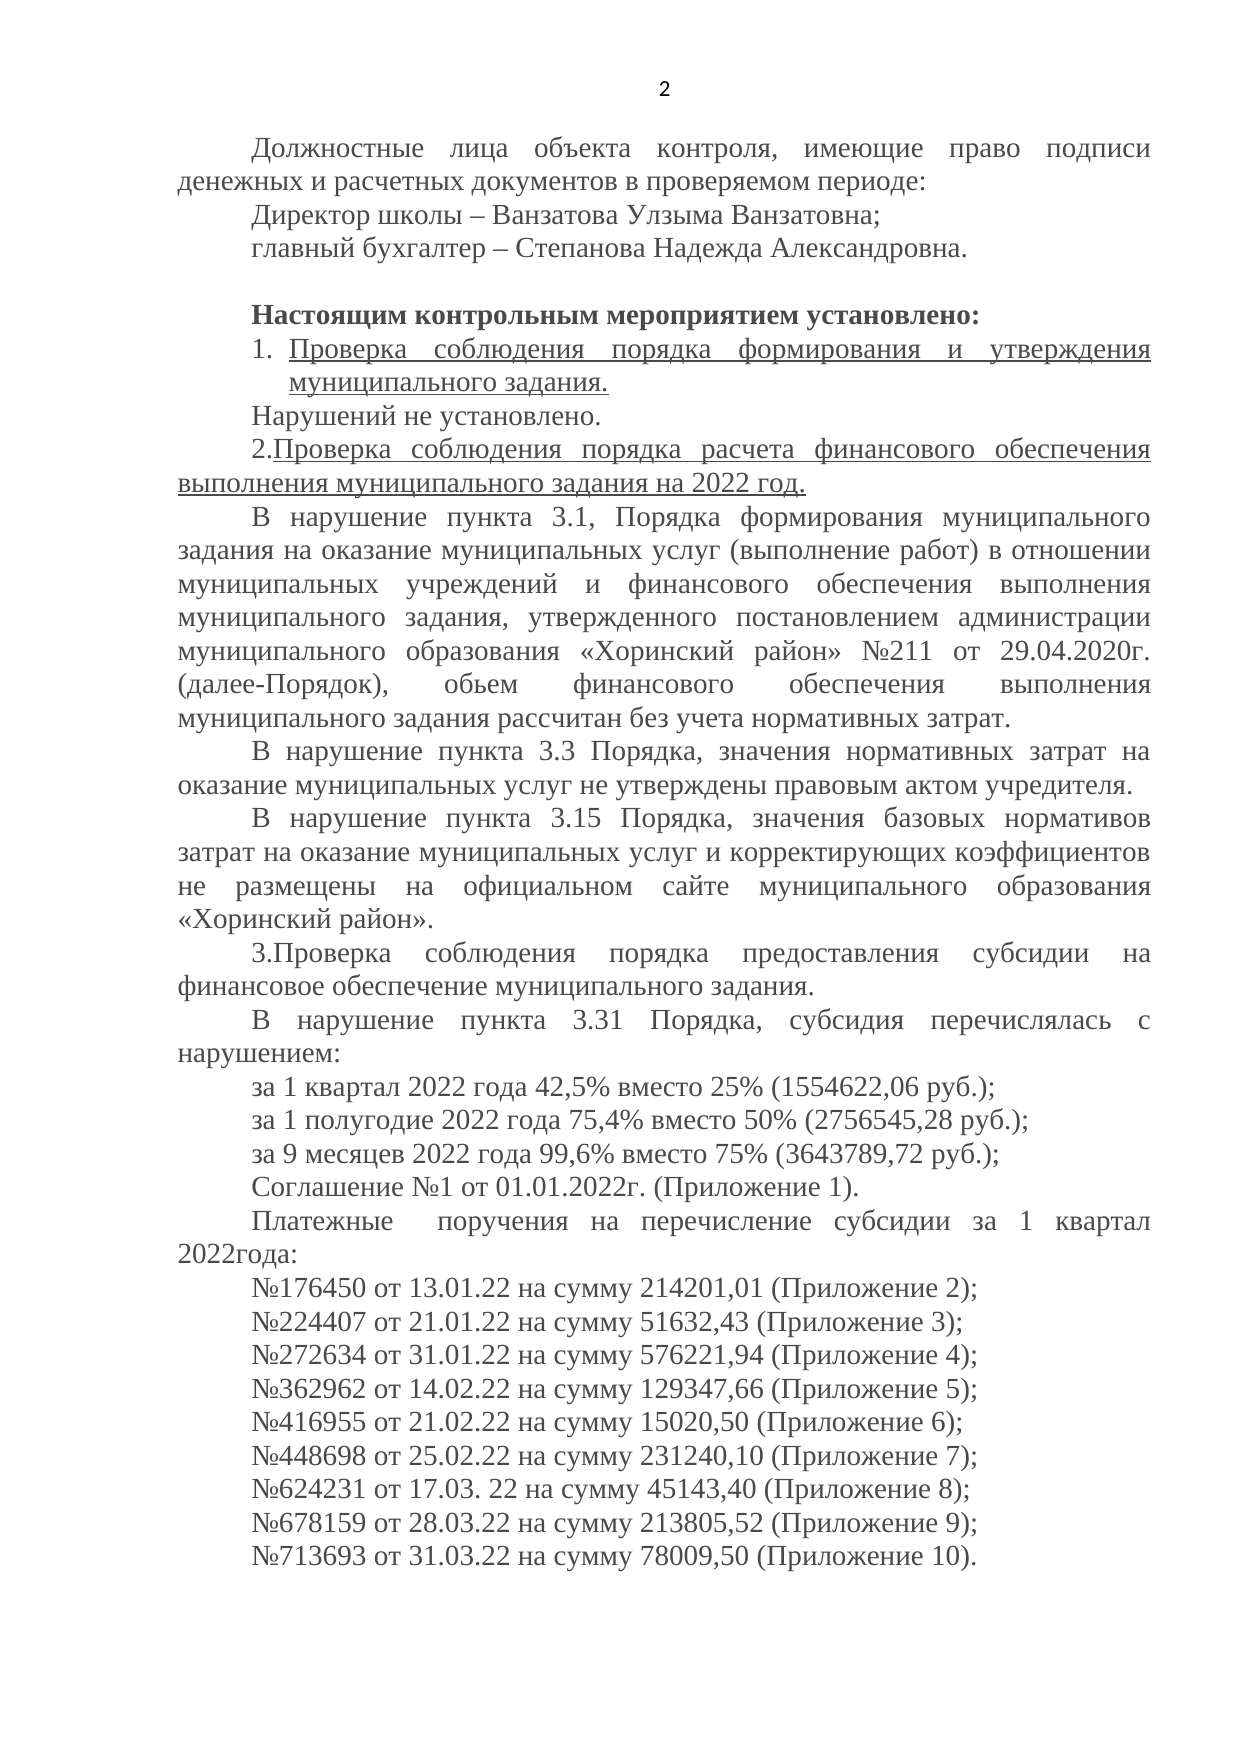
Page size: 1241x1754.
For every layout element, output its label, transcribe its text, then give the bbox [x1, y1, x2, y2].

text В нарушение пункта 3.15 Порядка, значения базовых нормативов затрат на оказание муниципальных услуг и корректирующих коэффициентов не размещены на официальном сайте муниципального образования «Хоринский район». [177, 801, 1152, 935]
text №416955 от 21.02.22 на сумму 15020,50 (Приложение 6); [177, 1404, 1152, 1438]
text Нарушений не установлено. [177, 398, 1152, 432]
text №624231 от 17.03. 22 на сумму 45143,40 (Приложение 8); [177, 1471, 1152, 1505]
text Настоящим контрольным мероприятием установлено: [177, 297, 1152, 331]
list Проверка соблюдения порядка формирования и утверждения муниципального задания. [251, 331, 1152, 398]
text №176450 от 13.01.22 на сумму 214201,01 (Приложение 2); [177, 1270, 1152, 1304]
text №362962 от 14.02.22 на сумму 129347,66 (Приложение 5); [177, 1371, 1152, 1404]
text 3.Проверка соблюдения порядка предоставления субсидии на финансовое обеспечение муниципального задания. [177, 935, 1152, 1002]
text Соглашение №1 от 01.01.2022г. (Приложение 1). [177, 1169, 1152, 1203]
text В нарушение пункта 3.1, Порядка формирования муниципального задания на оказание муниципальных услуг (выполнение работ) в отношении муниципальных учреждений и финансового обеспечения выполнения муниципального задания, утвержденного постановлением администрации муниципального образования «Хоринский район» №211 от 29.04.2020г. (далее-Порядок), обьем финансового обеспечения выполнения муниципального задания рассчитан без учета нормативных затрат. [177, 499, 1152, 733]
text №448698 от 25.02.22 на сумму 231240,10 (Приложение 7); [177, 1438, 1152, 1471]
text Директор школы – Ванзатова Улзыма Ванзатовна; [177, 197, 1152, 230]
text за 9 месяцев 2022 года 99,6% вместо 75% (3643789,72 руб.); [177, 1136, 1152, 1169]
text В нарушение пункта 3.31 Порядка, субсидия перечислялась с нарушением: [177, 1002, 1152, 1069]
text №272634 от 31.01.22 на сумму 576221,94 (Приложение 4); [177, 1337, 1152, 1371]
text 2.Проверка соблюдения порядка расчета финансового обеспечения выполнения муниципального задания на 2022 год. [177, 432, 1152, 499]
text за 1 квартал 2022 года 42,5% вместо 25% (1554622,06 руб.); [177, 1069, 1152, 1102]
text №224407 от 21.01.22 на сумму 51632,43 (Приложение 3); [177, 1304, 1152, 1337]
text Платежные поручения на перечисление субсидии за 1 квартал 2022года: [177, 1203, 1152, 1270]
text Должностные лица объекта контроля, имеющие право подписи денежных и расчетных документов в проверяемом периоде: [177, 130, 1152, 197]
text В нарушение пункта 3.3 Порядка, значения нормативных затрат на оказание муниципальных услуг не утверждены правовым актом учредителя. [177, 733, 1152, 801]
text №713693 от 31.03.22 на сумму 78009,50 (Приложение 10). [177, 1538, 1152, 1572]
text за 1 полугодие 2022 года 75,4% вместо 50% (2756545,28 руб.); [177, 1102, 1152, 1136]
text главный бухгалтер – Степанова Надежда Александровна. [177, 230, 1152, 264]
text №678159 от 28.03.22 на сумму 213805,52 (Приложение 9); [177, 1505, 1152, 1538]
